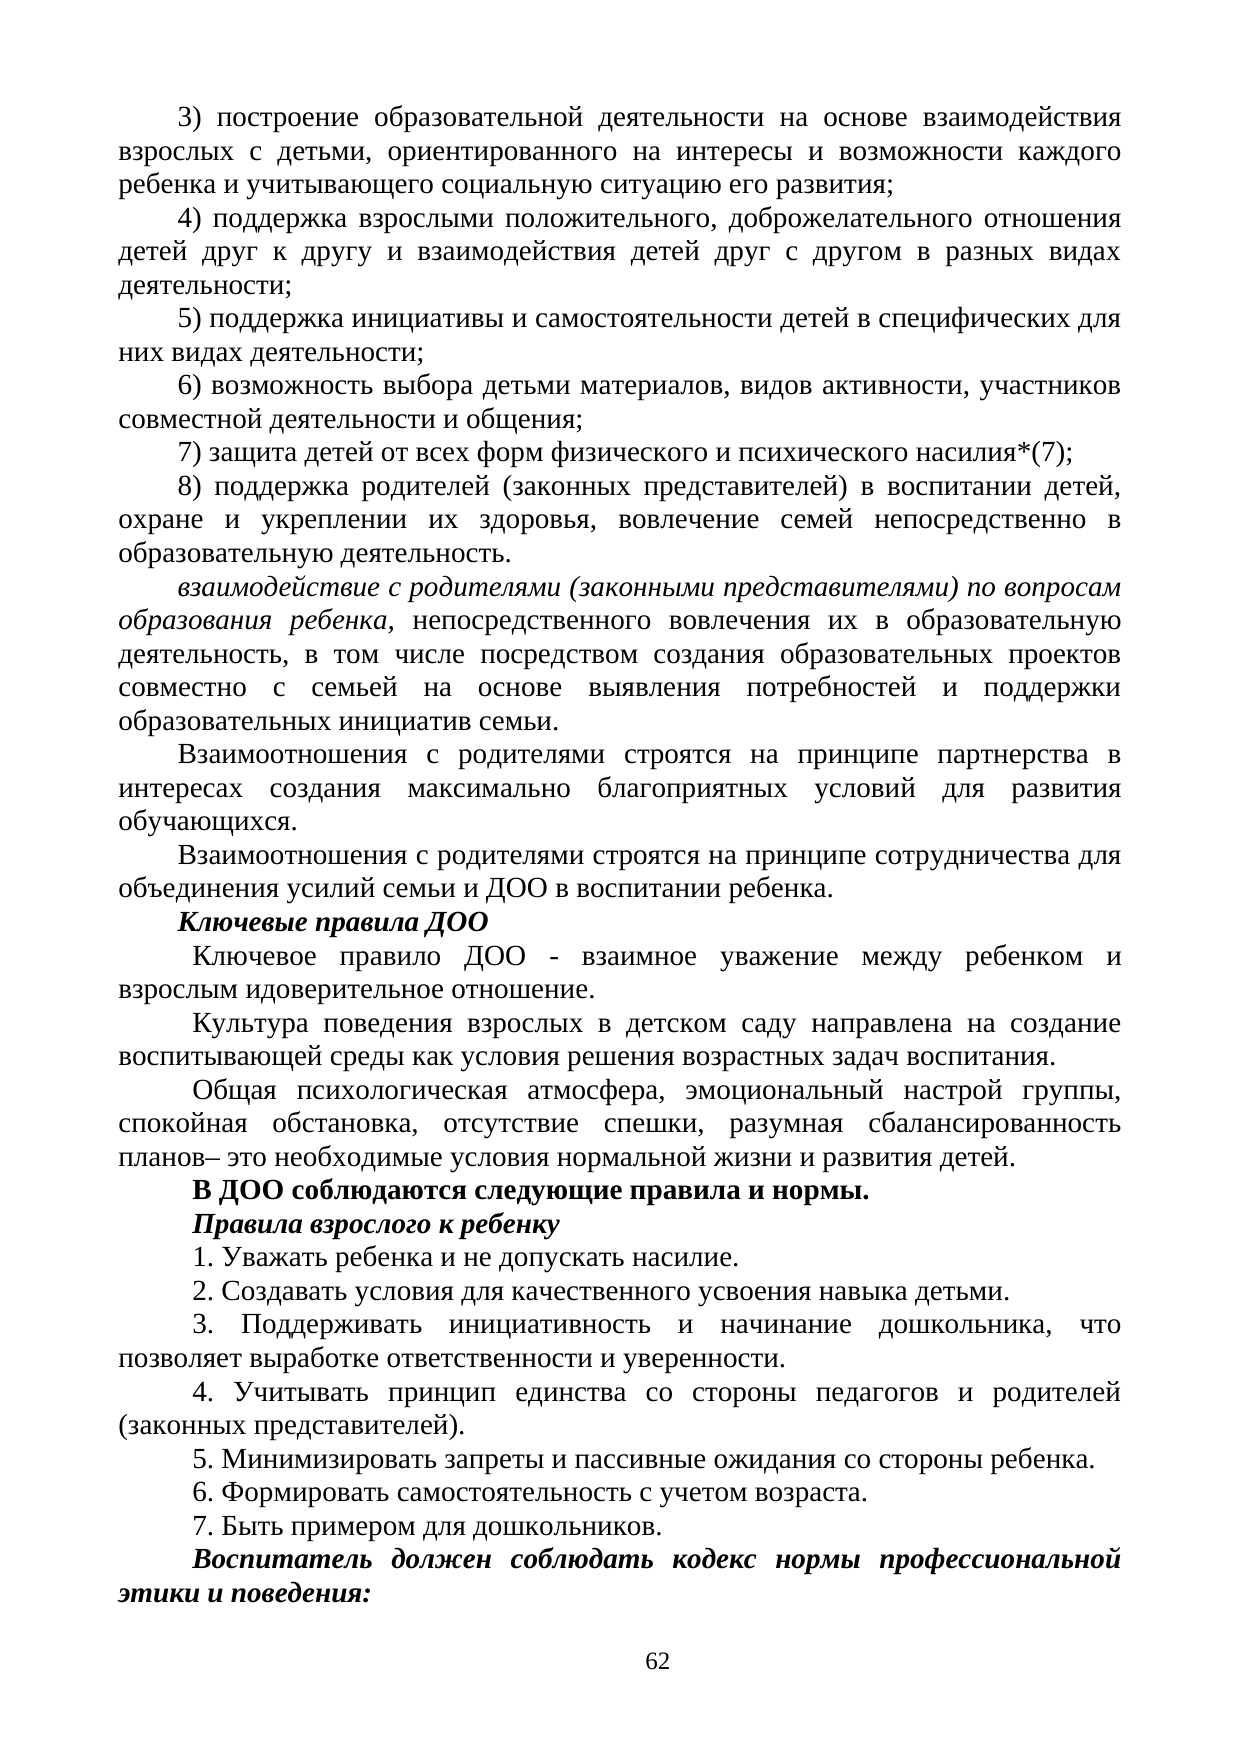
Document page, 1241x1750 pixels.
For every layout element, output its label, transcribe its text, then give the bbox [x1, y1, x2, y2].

text Ключевое правило ДОО - взаимное уважение между ребенком и взрослым идоверительное отношение. [118, 938, 1122, 1005]
text 5. Минимизировать запреты и пассивные ожидания со стороны ребенка. [118, 1441, 1122, 1474]
text взаимодействие с родителями (законными представителями) по вопросам образования ребенка, непосредственного вовлечения их в образовательную деятельность, в том числе посредством создания образовательных проектов совместно с семьей на основе выявления потребностей и поддержки образовательных инициатив семьи. [118, 569, 1122, 736]
text 4. Учитывать принцип единства со стороны педагогов и родителей (законных представителей). [118, 1374, 1122, 1441]
text Ключевые правила ДОО [118, 904, 1122, 938]
text 8) поддержка родителей (законных представителей) в воспитании детей, охране и укреплении их здоровья, вовлечение семей непосредственно в образовательную деятельность. [118, 468, 1122, 569]
text Культура поведения взрослых в детском саду направлена на создание воспитывающей среды как условия решения возрастных задач воспитания. [118, 1005, 1122, 1072]
text 4) поддержка взрослыми положительного, доброжелательного отношения детей друг к другу и взаимодействия детей друг с другом в разных видах деятельности; [118, 200, 1122, 300]
text Взаимоотношения с родителями строятся на принципе партнерства в интересах создания максимально благоприятных условий для развития обучающихся. [118, 736, 1122, 837]
text 1. Уважать ребенка и не допускать насилие. [118, 1239, 1122, 1273]
text 6. Формировать самостоятельность с учетом возраста. [118, 1474, 1122, 1508]
text 3. Поддерживать инициативность и начинание дошкольника, что позволяет выработке ответственности и уверенности. [118, 1307, 1122, 1374]
text 3) построение образовательной деятельности на основе взаимодействия взрослых с детьми, ориентированного на интересы и возможности каждого ребенка и учитывающего социальную ситуацию его развития; [118, 99, 1122, 200]
text Взаимоотношения с родителями строятся на принципе сотрудничества для объединения усилий семьи и ДОО в воспитании ребенка. [118, 837, 1122, 904]
text 6) возможность выбора детьми материалов, видов активности, участников совместной деятельности и общения; [118, 367, 1122, 434]
text 5) поддержка инициативы и самостоятельности детей в специфических для них видах деятельности; [118, 300, 1122, 367]
text Воспитатель должен соблюдать кодекс нормы профессиональной этики и поведения: [118, 1541, 1122, 1608]
text Общая психологическая атмосфера, эмоциональный настрой группы, спокойная обстановка, отсутствие спешки, разумная сбалансированность планов– это необходимые условия нормальной жизни и развития детей. [118, 1072, 1122, 1172]
text Правила взрослого к ребенку [118, 1206, 1122, 1239]
text 7) защита детей от всех форм физического и психического насилия*(7); [118, 434, 1122, 468]
text В ДОО соблюдаются следующие правила и нормы. [118, 1172, 1122, 1206]
text 2. Создавать условия для качественного усвоения навыка детьми. [118, 1273, 1122, 1307]
text 7. Быть примером для дошкольников. [118, 1508, 1122, 1541]
